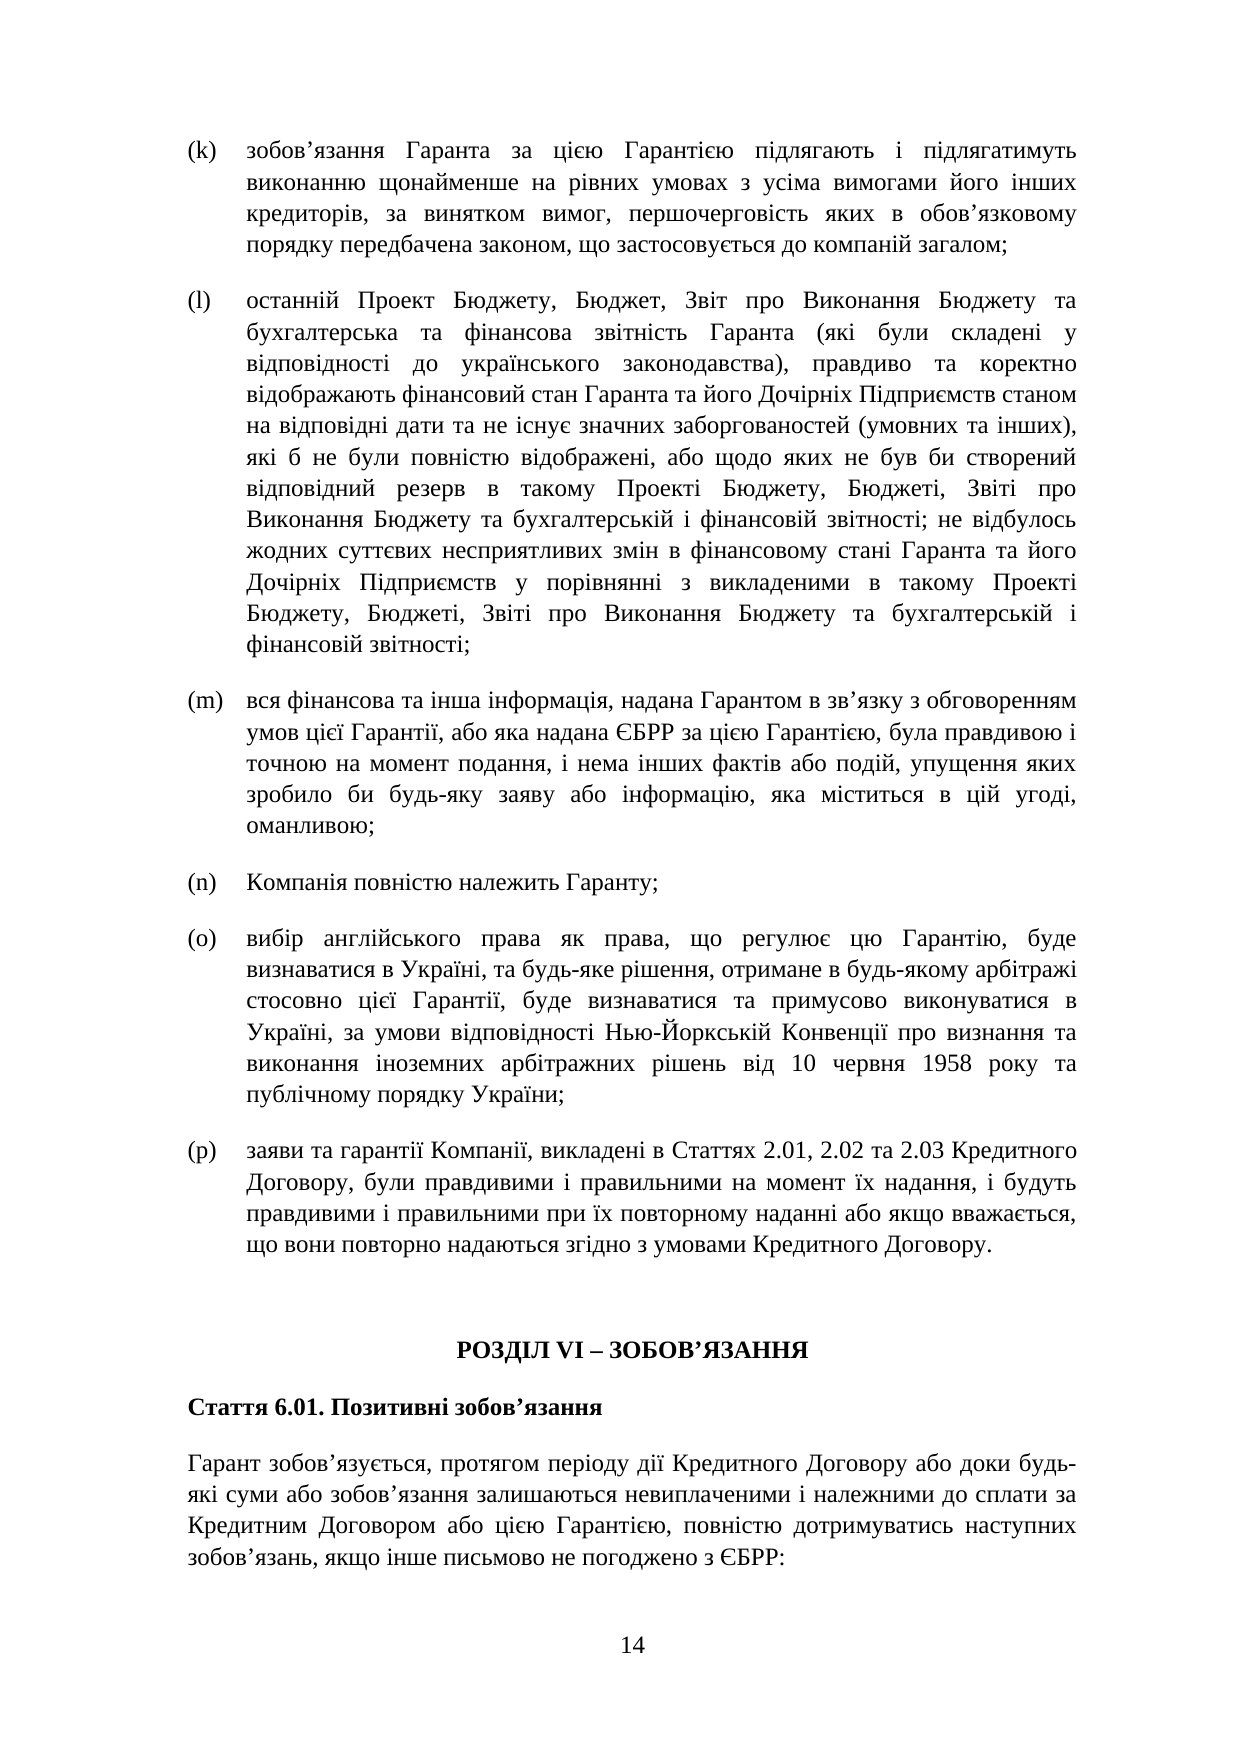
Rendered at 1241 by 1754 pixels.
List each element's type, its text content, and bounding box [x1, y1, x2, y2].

text (p) заяви та гарантії Компанії, викладені в Статтях 2.01, 2.02 та 2.03 Кредитного Договору, були правдивими і правильними на момент їх надання, і будуть правдивими і правильними при їх повторному наданні або якщо вважається, що вони повторно надаються згідно з умовами Кредитного Договору. [187, 1133, 1078, 1258]
text (k) зобов’язання Гаранта за цією Гарантією підлягають і підлягатимуть виконанню щонайменше на рівних умовах з усіма вимогами його інших кредиторів, за винятком вимог, першочерговість яких в обов’язковому порядку передбачена законом, що застосовується до компаній загалом; [187, 133, 1078, 258]
text (l) останній Проект Бюджету, Бюджет, Звіт про Виконання Бюджету та бухгалтерська та фінансова звітність Гаранта (які були складені у відповідності до українського законодавства), правдиво та коректно відображають фінансовий стан Гаранта та його Дочірніх Підприємств станом на відповідні дати та не існує значних заборгованостей (умовних та інших), які б не були повністю відображені, або щодо яких не був би створений відповідний резерв в такому Проекті Бюджету, Бюджеті, Звіті про Виконання Бюджету та бухгалтерській і фінансовій звітності; не відбулось жодних суттєвих несприятливих змін в фінансовому стані Гаранта та його Дочірніх Підприємств у порівнянні з викладеними в такому Проекті Бюджету, Бюджеті, Звіті про Виконання Бюджету та бухгалтерській і фінансовій звітності; [187, 283, 1078, 658]
subtitle Стаття 6.01. Позитивні зобов’язання [187, 1389, 1078, 1420]
subtitle РОЗДІЛ VI – ЗОБОВ’ЯЗАННЯ [187, 1333, 1078, 1364]
text (o) вибір англійського права як права, що регулює цю Гарантію, буде визнаватися в Україні, та будь-яке рішення, отримане в будь-якому арбітражі стосовно цієї Гарантії, буде визнаватися та примусово виконуватися в Україні, за умови відповідності Нью-Йоркській Конвенції про визнання та виконання іноземних арбітражних рішень від 10 червня 1958 року та публічному порядку України; [187, 920, 1078, 1108]
text Гарант зобов’язується, протягом періоду дії Кредитного Договору або доки будь-які суми або зобов’язання залишаються невиплаченими і належними до сплати за Кредитним Договором або цією Гарантією, повністю дотримуватись наступних зобов’язань, якщо інше письмово не погоджено з ЄБРР: [187, 1445, 1078, 1570]
text (m) вся фінансова та інша інформація, надана Гарантом в зв’язку з обговоренням умов цієї Гарантії, або яка надана ЄБРР за цією Гарантією, була правдивою і точною на момент подання, і нема інших фактів або подій, упущення яких зробило би будь-яку заяву або інформацію, яка міститься в цій угоді, оманливою; [187, 683, 1078, 839]
text (n) Компанія повністю належить Гаранту; [187, 864, 1078, 895]
